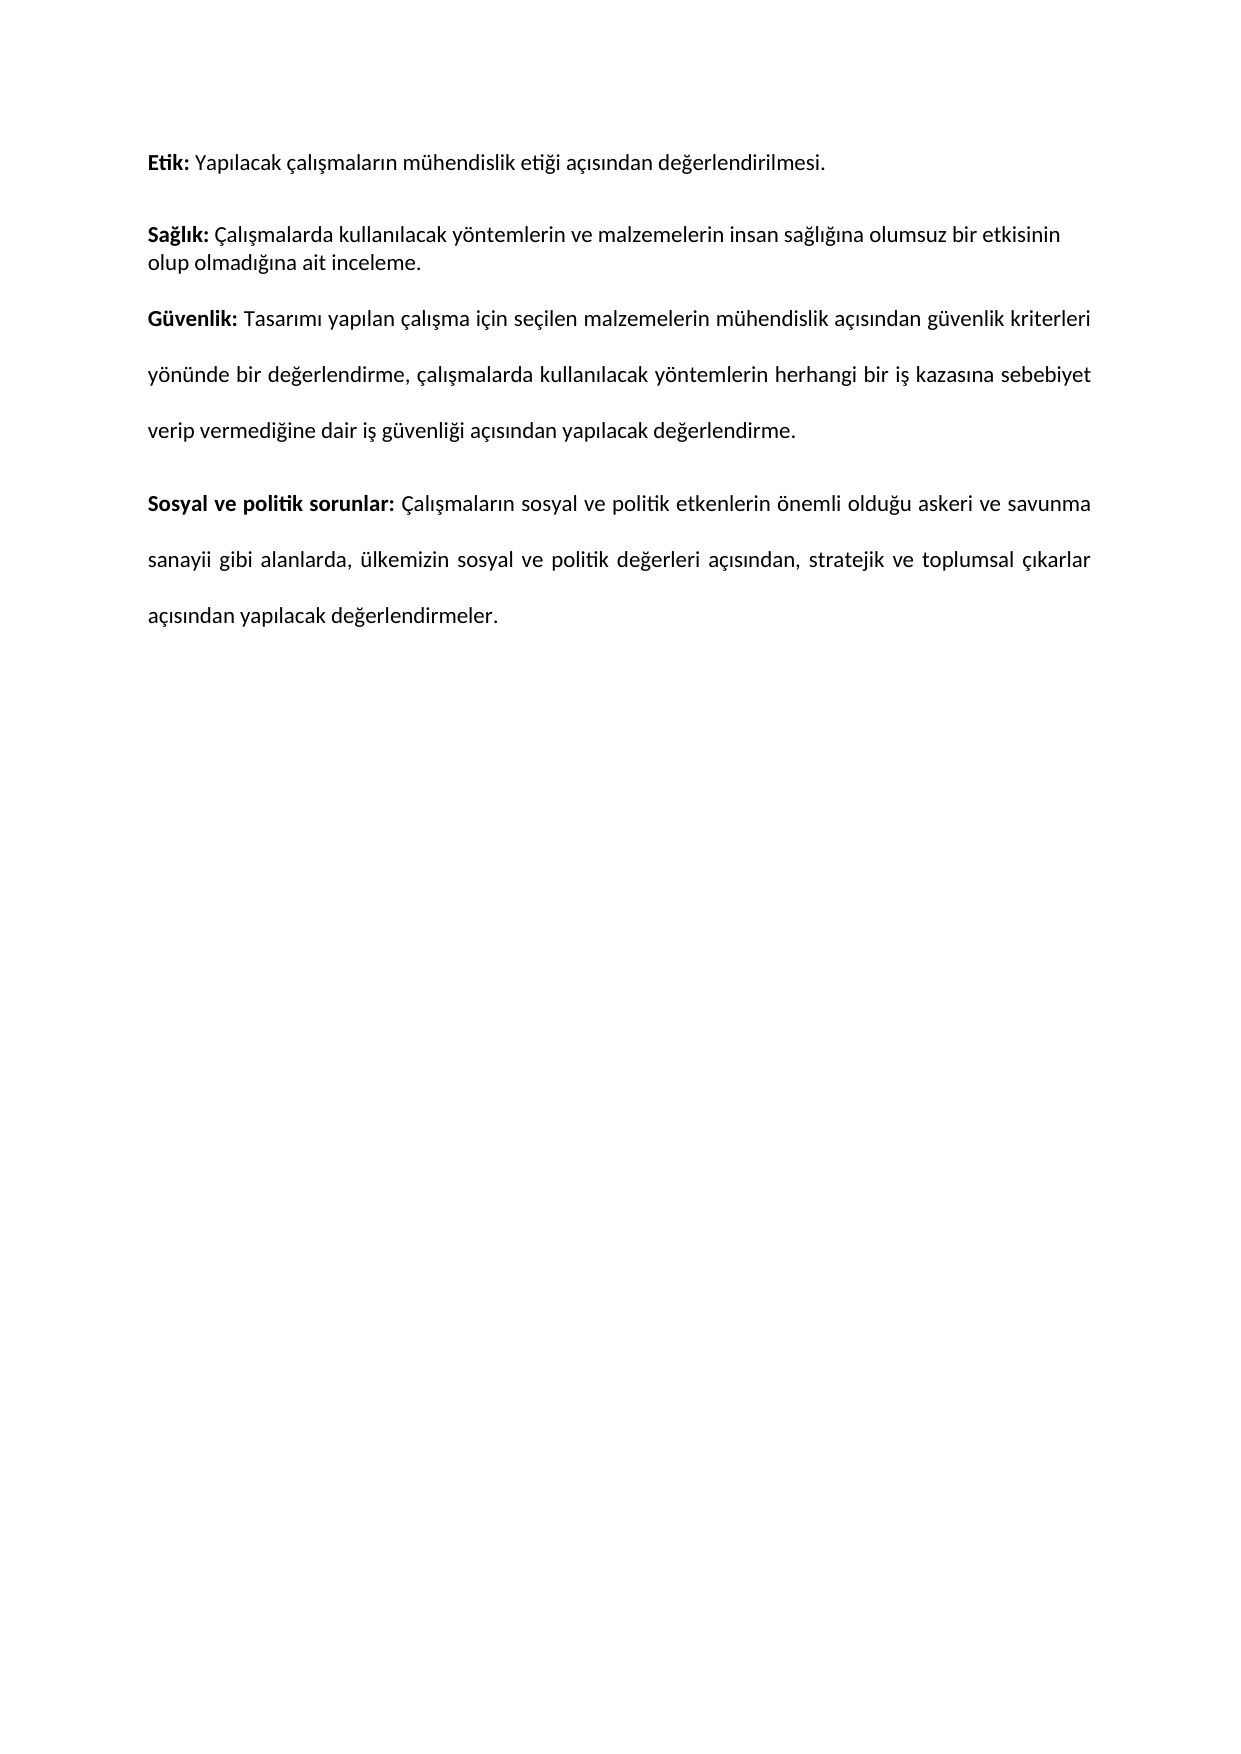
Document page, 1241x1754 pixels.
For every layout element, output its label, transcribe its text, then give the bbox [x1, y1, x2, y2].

text Etik: Yapılacak çalışmaların mühendislik etiği açısından değerlendirilmesi. [148, 148, 1093, 176]
text Güvenlik: Tasarımı yapılan çalışma için seçilen malzemelerin mühendislik açısından güvenlik kriterleri yönünde bir değerlendirme, çalışmalarda kullanılacak yöntemlerin herhangi bir iş kazasına sebebiyet verip vermediğine dair iş güvenliği açısından yapılacak değerlendirme. [148, 304, 1093, 444]
text Sosyal ve politik sorunlar: Çalışmaların sosyal ve politik etkenlerin önemli olduğu askeri ve savunma sanayii gibi alanlarda, ülkemizin sosyal ve politik değerleri açısından, stratejik ve toplumsal çıkarlar açısından yapılacak değerlendirmeler. [148, 489, 1093, 629]
text Sağlık: Çalışmalarda kullanılacak yöntemlerin ve malzemelerin insan sağlığına olumsuz bir etkisinin olup olmadığına ait inceleme. [148, 220, 1093, 276]
